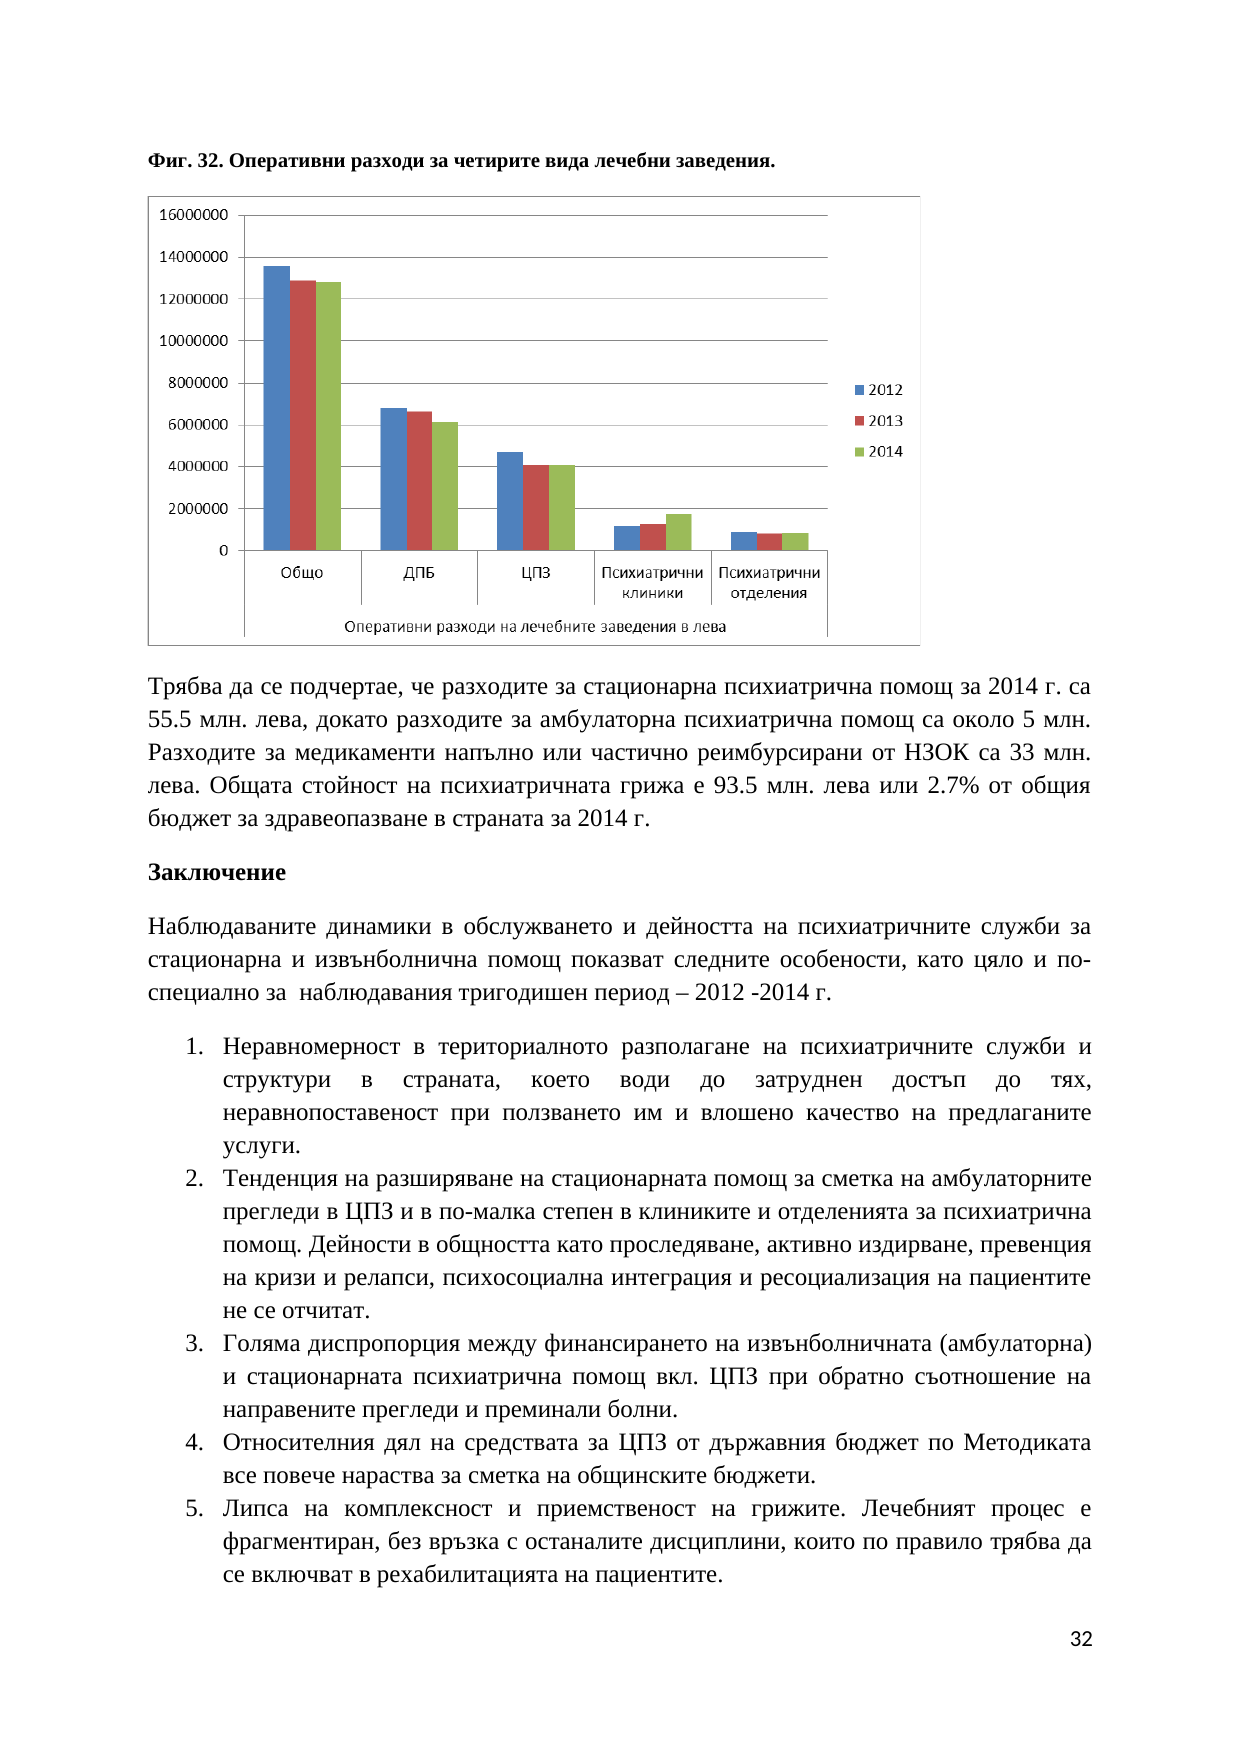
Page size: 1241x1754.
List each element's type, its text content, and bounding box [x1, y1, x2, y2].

list Неравномерност в териториалното разполагане на психиатричните служби и структури в страната, което води до затруднен достъп до тях, неравнопоставеност при ползването им и влошено качество на предлаганите услуги. [185, 1031, 1093, 1158]
list Относителния дял на средствата за ЦПЗ от държавния бюджет по Методиката все повече нараства за сметка на общинските бюджети. [185, 1427, 1093, 1489]
list Голяма диспропорция между финансирането на извънболничната (амбулаторна) и стационарната психиатрична помощ вкл. ЦПЗ при обратно съотношение на направените прегледи и преминали болни. [185, 1328, 1093, 1423]
list Тенденция на разширяване на стационарната помощ за сметка на амбулаторните прегледи в ЦПЗ и в по-малка степен в клиниките и отделенията за психиатрична помощ. Дейности в общността като проследяване, активно издирване, превенция на кризи и релапси, психосоциална интеграция и ресоциализация на пациентите не се отчитат. [185, 1163, 1093, 1324]
text Заключение [148, 857, 1093, 886]
picture [147, 196, 921, 646]
text Трябва да се подчертае, че разходите за стационарна психиатрична помощ за 2014 г. са 55.5 млн. лева, докато разходите за амбулаторна психиатрична помощ са около 5 млн. Разходите за медикаменти напълно или частично реимбурсирани от НЗОК са 33 млн. лева. Общата стойност на психиатричната грижа е 93.5 млн. лева или 2.7% от общия бюджет за здравеопазване в страната за 2014 г. [148, 671, 1093, 832]
list Липса на комплексност и приемственост на грижите. Лечебният процес е фрагментиран, без връзка с останалите дисциплини, които по правило трябва да се включват в рехабилитацията на пациентите. [185, 1493, 1093, 1588]
text Наблюдаваните динамики в обслужването и дейността на психиатричните служби за стационарна и извънболнична помощ показват следните особености, като цяло и по-специално за наблюдавания тригодишен период – 2012 -2014 г. [148, 911, 1093, 1006]
text Фиг. 32. Оперативни разходи за четирите вида лечебни заведения. [148, 148, 1093, 172]
